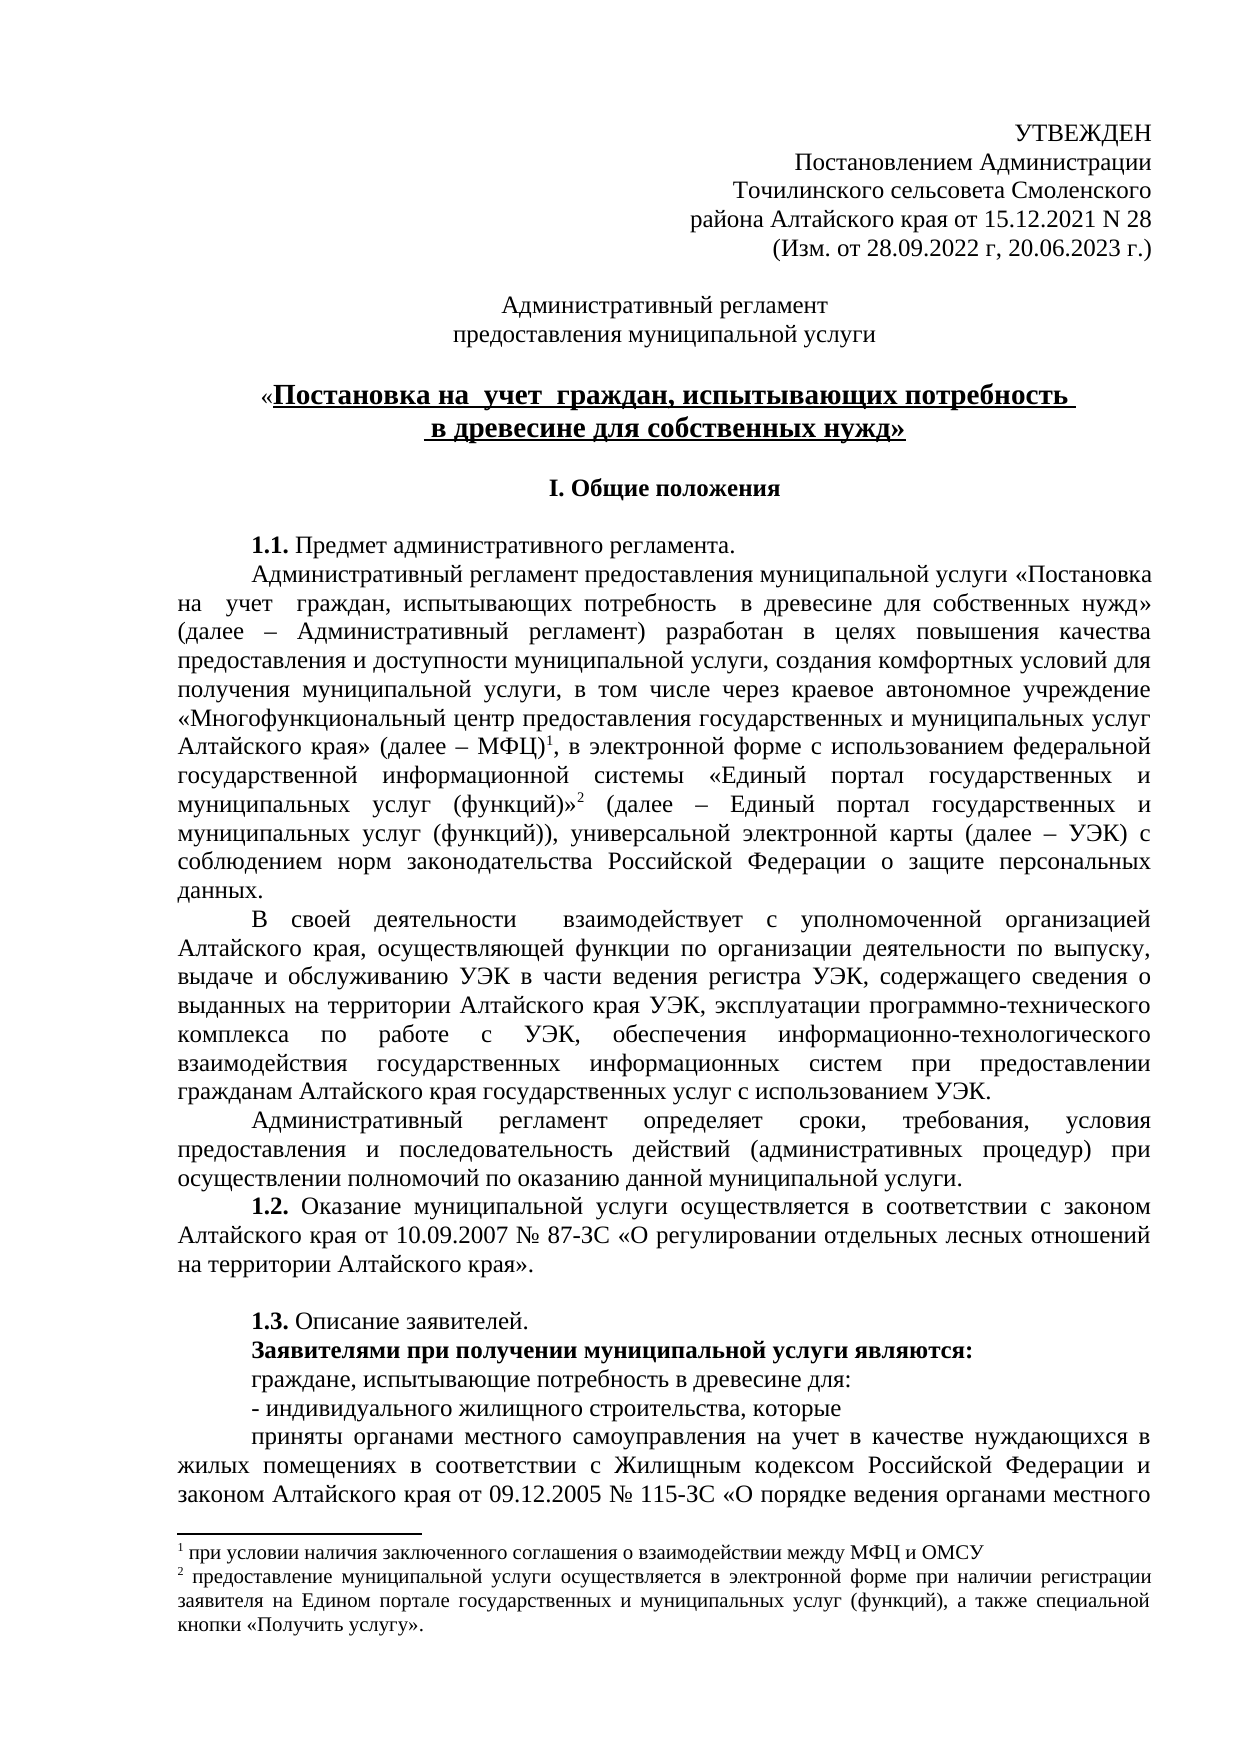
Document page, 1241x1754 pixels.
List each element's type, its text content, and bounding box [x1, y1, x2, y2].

text Точилинского сельсовета Смоленского [177, 176, 1152, 204]
text УТВЕЖДЕН [177, 118, 1152, 147]
text Постановлением Администрации [177, 147, 1152, 176]
text 1.3. Описание заявителей. [177, 1306, 1152, 1335]
text 1.2. Оказание муниципальной услуги осуществляется в соответствии с законом Алтайского края от 10.09.2007 № 87-ЗС «О регулировании отдельных лесных отношений на территории Алтайского края». [177, 1191, 1152, 1278]
text Административный регламент [177, 291, 1152, 319]
text (Изм. от 28.09.2022 г, 20.06.2023 г.) [177, 233, 1152, 262]
text в древесине для собственных нужд» [177, 410, 1152, 444]
text предоставления муниципальной услуги [177, 319, 1152, 348]
text Заявителями при получении муниципальной услуги являются: [177, 1335, 1152, 1364]
text «Постановка на учет граждан, испытывающих потребность [177, 377, 1152, 410]
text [177, 1421, 1152, 1508]
text 1.1. Предмет административного регламента. [177, 530, 1152, 559]
text В своей деятельности взаимодействует с уполномоченной организацией Алтайского края, осуществляющей функции по организации деятельности по выпуску, выдаче и обслуживанию УЭК в части ведения регистра УЭК, содержащего сведения о выданных на территории Алтайского края УЭК, эксплуатации программно-технического комплекса по работе с УЭК, обеспечения информационно-технологического взаимодействия государственных информационных систем при предоставлении гражданам Алтайского края государственных услуг с использованием УЭК. [177, 904, 1152, 1105]
text Административный регламент предоставления муниципальной услуги «Постановка на учет граждан, испытывающих потребность в древесине для собственных нужд» (далее – Административный регламент) разработан в целях повышения качества предоставления и доступности муниципальной услуги, создания комфортных условий для получения муниципальной услуги, в том числе через краевое автономное учреждение «Многофункциональный центр предоставления государственных и муниципальных услуг Алтайского края» (далее – МФЦ), в электронной форме с использованием федеральной государственной информационной системы «Единый портал государственных и муниципальных услуг (функций)» (далее – Единый портал государственных и муниципальных услуг (функций)), универсальной электронной карты (далее – УЭК) с соблюдением норм законодательства Российской Федерации о защите персональных данных. [177, 559, 1152, 904]
text - индивидуального жилищного строительства, которые [177, 1393, 1152, 1421]
text граждане, испытывающие потребность в древесине для: [177, 1364, 1152, 1393]
text Административный регламент определяет сроки, требования, условия предоставления и последовательность действий (административных процедур) при осуществлении полномочий по оказанию данной муниципальной услуги. [177, 1105, 1152, 1191]
text района Алтайского края от 15.12.2021 N 28 [177, 204, 1152, 233]
text Общие положения [177, 473, 1152, 501]
